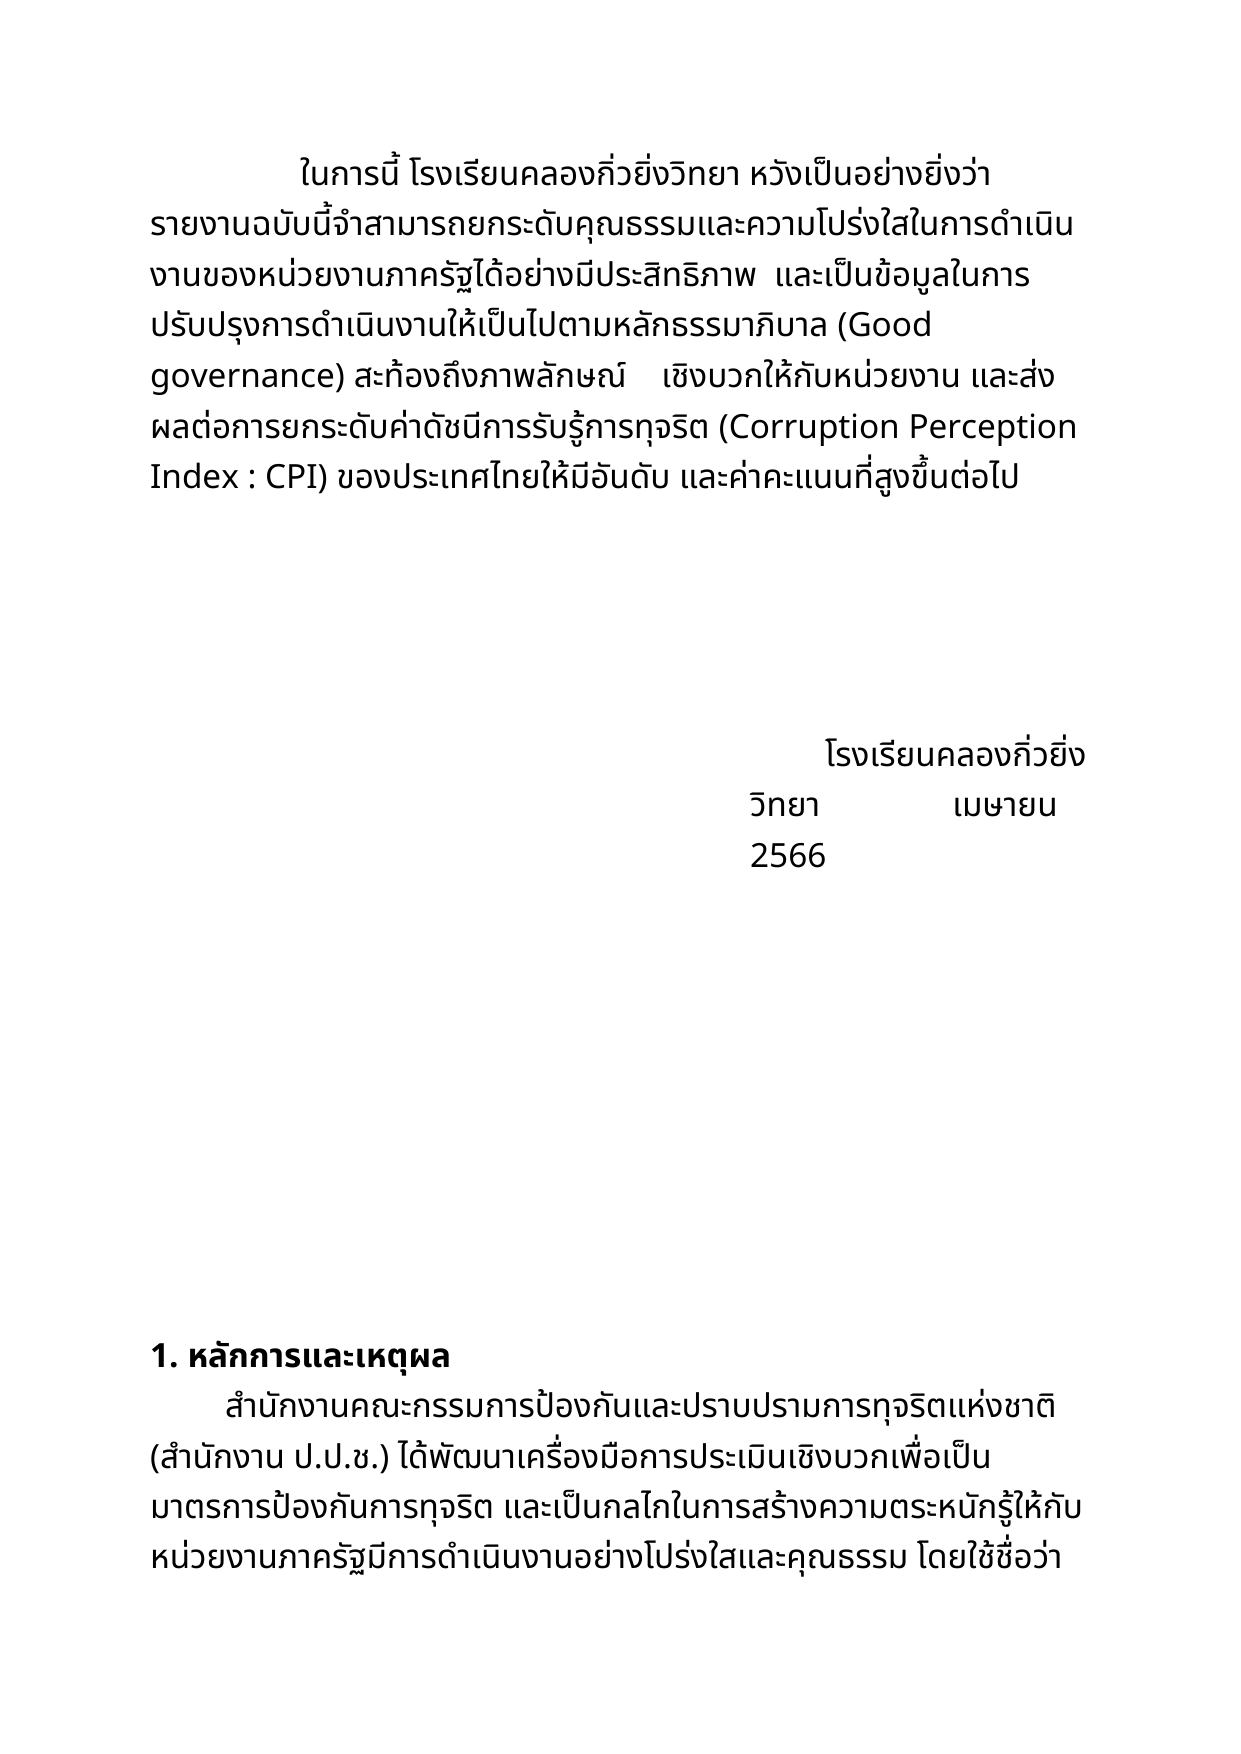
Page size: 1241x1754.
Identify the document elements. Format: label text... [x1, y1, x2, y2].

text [150, 1382, 1090, 1584]
text ในการนี้ โรงเรียนคลองกิ่วยิ่งวิทยา หวังเป็นอย่างยิ่งว่า รายงานฉบับนี้จำสามารถยกระดับคุณธรรมและความโปร่งใสในการดำเนินงานของหน่วยงานภาครัฐได้อย่างมีประสิทธิภาพ และเป็นข้อมูลในการปรับปรุงการดำเนินงานให้เป็นไปตามหลักธรรมาภิบาล (Good governance) สะท้องถึงภาพลักษณ์ เชิงบวกให้กับหน่วยงาน และส่งผลต่อการยกระดับค่าดัชนีการรับรู้การทุจริต (Corruption Perception Index : CPI) ของประเทศไทยให้มีอันดับ และค่าคะแนนที่สูงขึ้นต่อไป [150, 150, 1090, 504]
text 1. หลักการและเหตุผล [150, 1331, 1090, 1382]
text โรงเรียนคลองกิ่วยิ่งวิทยา เมษายน 2566 [750, 731, 1090, 877]
